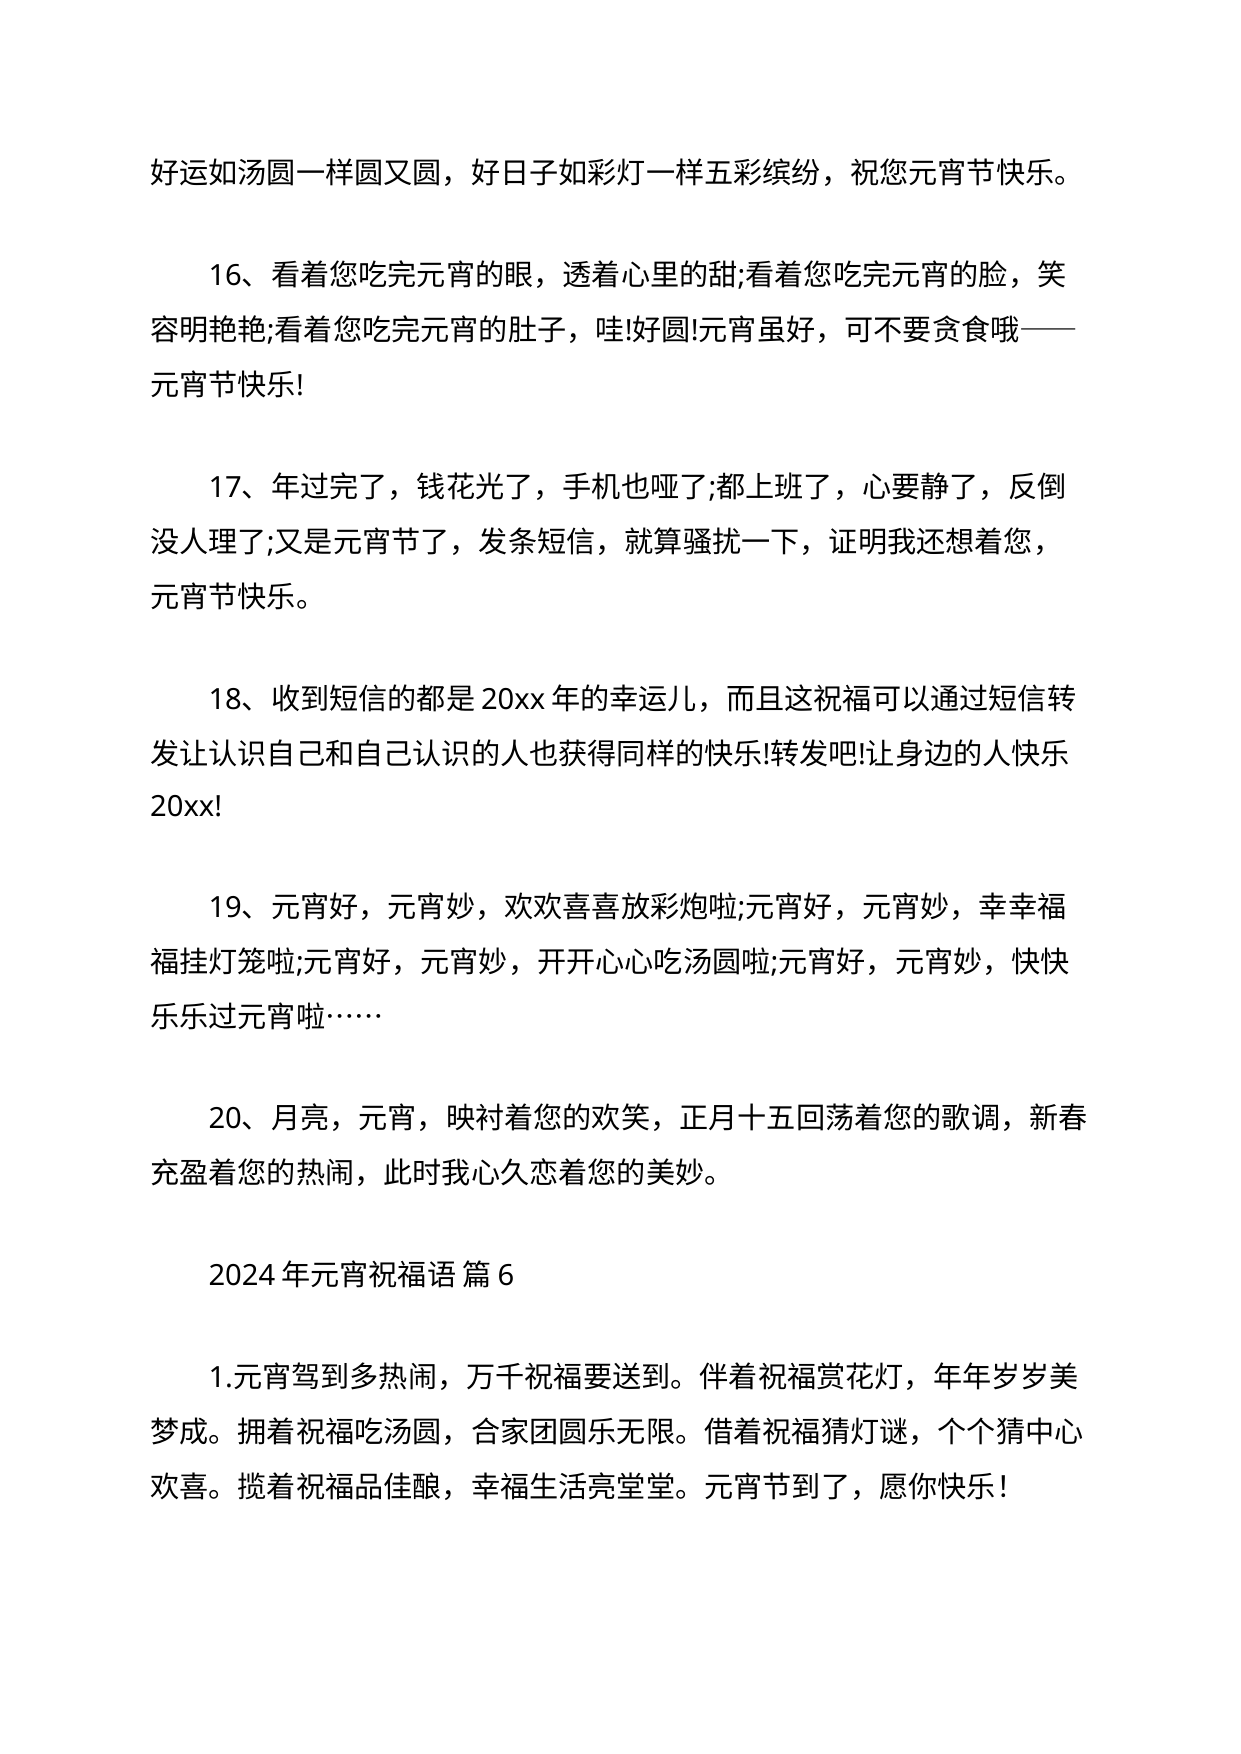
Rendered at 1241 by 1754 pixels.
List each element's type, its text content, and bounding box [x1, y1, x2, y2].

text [150, 150, 1090, 192]
text 16、看着您吃完元宵的眼，透着心里的甜;看着您吃完元宵的脸，笑容明艳艳;看着您吃完元宵的肚子，哇!好圆!元宵虽好，可不要贪食哦——元宵节快乐! [150, 252, 1090, 404]
text 19、元宵好，元宵妙，欢欢喜喜放彩炮啦;元宵好，元宵妙，幸幸福福挂灯笼啦;元宵好，元宵妙，开开心心吃汤圆啦;元宵好，元宵妙，快快乐乐过元宵啦…… [150, 883, 1090, 1036]
text 2024年元宵祝福语 篇6 [150, 1252, 1090, 1294]
text 17、年过完了，钱花光了，手机也哑了;都上班了，心要静了，反倒没人理了;又是元宵节了，发条短信，就算骚扰一下，证明我还想着您，元宵节快乐。 [150, 464, 1090, 616]
text 20、月亮，元宵，映衬着您的欢笑，正月十五回荡着您的歌调，新春充盈着您的热闹，此时我心久恋着您的美妙。 [150, 1095, 1090, 1192]
text 1.元宵驾到多热闹，万千祝福要送到。伴着祝福赏花灯，年年岁岁美梦成。拥着祝福吃汤圆，合家团圆乐无限。借着祝福猜灯谜，个个猜中心欢喜。揽着祝福品佳酿，幸福生活亮堂堂。元宵节到了，愿你快乐！ [150, 1354, 1090, 1506]
text 18、收到短信的都是20xx年的幸运儿，而且这祝福可以通过短信转发让认识自己和自己认识的人也获得同样的快乐!转发吧!让身边的人快乐20xx! [150, 676, 1090, 824]
